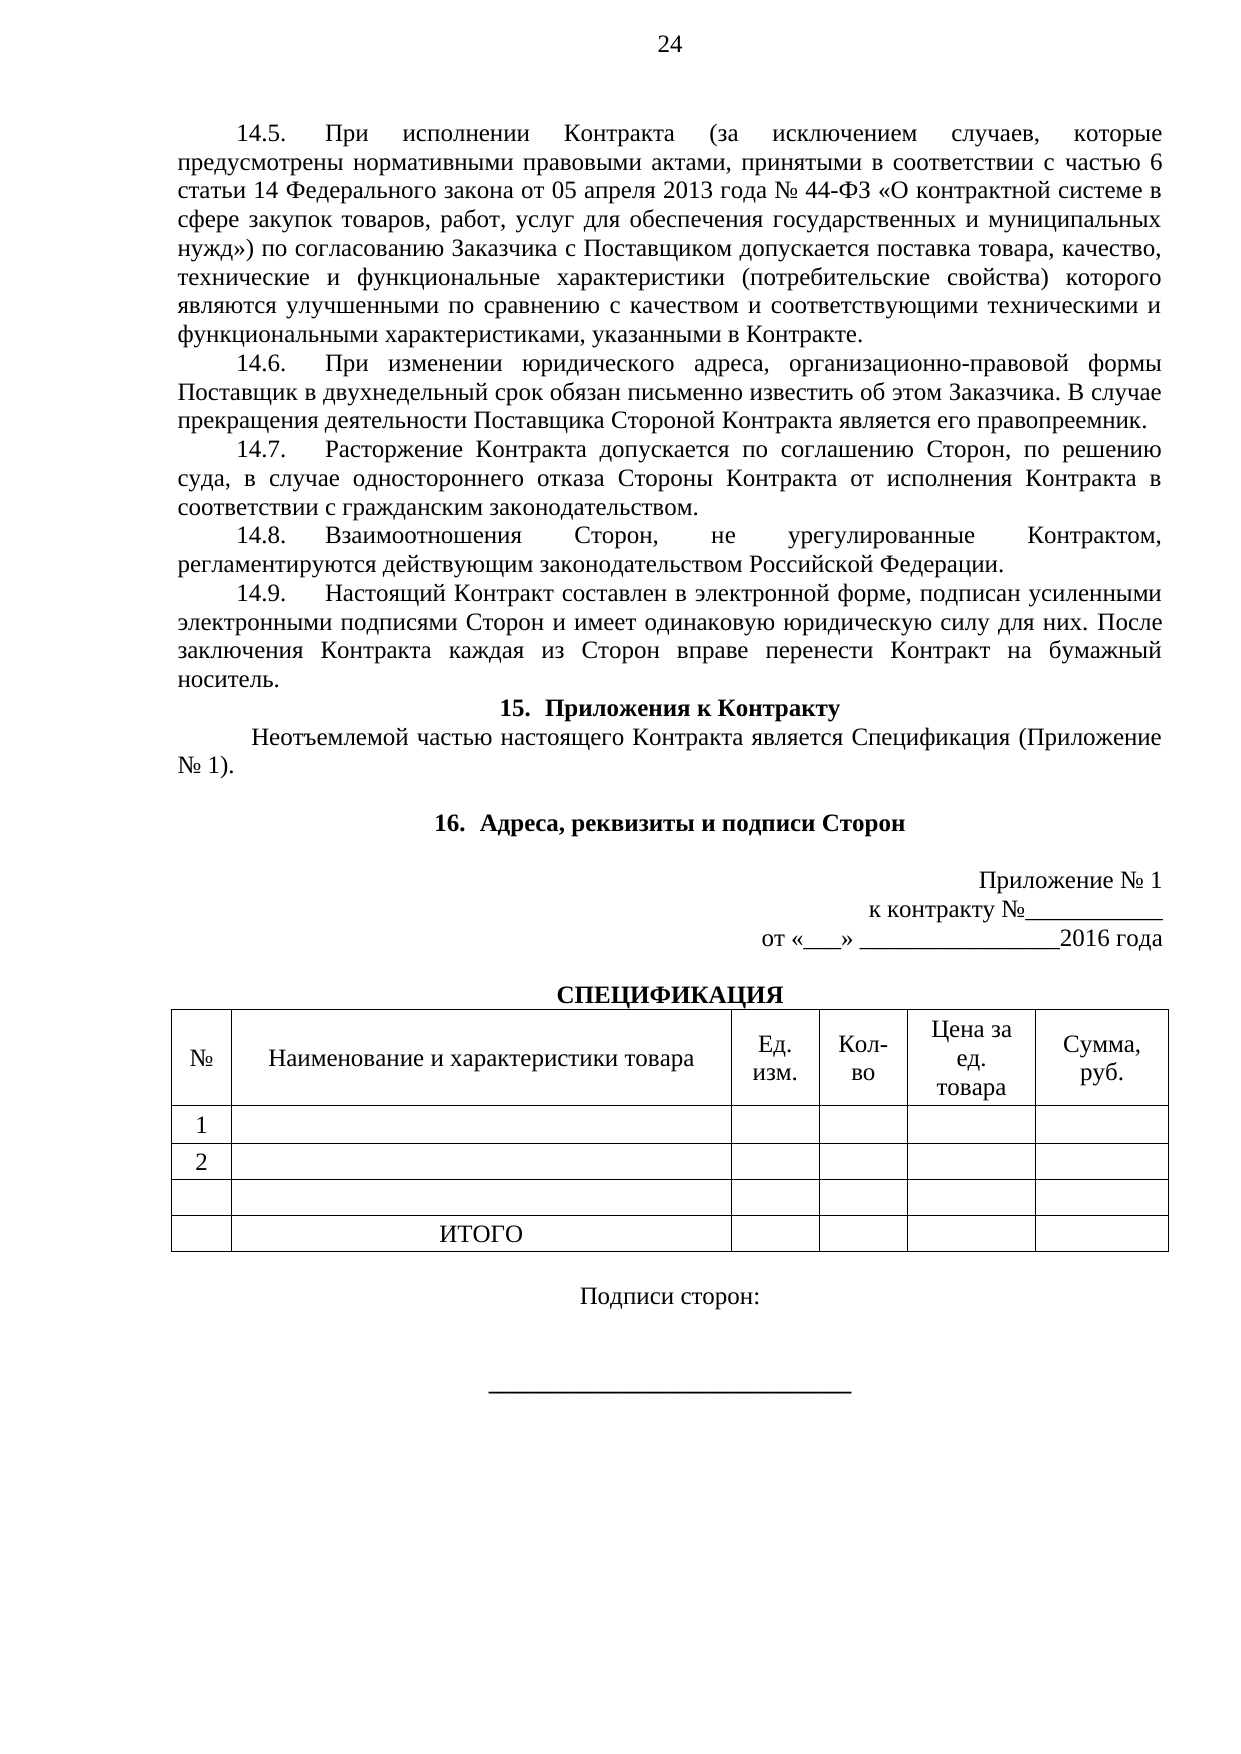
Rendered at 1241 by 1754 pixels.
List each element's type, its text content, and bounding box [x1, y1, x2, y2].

table_cell [1036, 1216, 1168, 1251]
text от «___» ________________2016 года [177, 923, 1162, 952]
table_cell [172, 1216, 231, 1251]
list Адреса, реквизиты и подписи Сторон [177, 808, 1162, 837]
table_header Ед. изм. [732, 1010, 819, 1105]
table_header Цена за ед. товара [908, 1010, 1035, 1105]
table_cell [232, 1144, 731, 1179]
table_cell [732, 1106, 819, 1143]
table_cell [908, 1180, 1035, 1215]
table_cell [172, 1180, 231, 1215]
table_cell 1 [172, 1106, 231, 1143]
list Взаимоотношения Сторон, не урегулированные Контрактом, регламентируются действующим законодательством Российской Федерации. [177, 521, 1162, 578]
list Приложения к Контракту [177, 693, 1162, 722]
table_cell [1036, 1180, 1168, 1215]
list Настоящий Контракт составлен в электронной форме, подписан усиленными электронными подписями Сторон и имеет одинаковую юридическую силу для них. После заключения Контракта каждая из Сторон вправе перенести Контракт на бумажный носитель. [177, 578, 1162, 693]
table_cell 2 [172, 1144, 231, 1179]
text к контракту №___________ [177, 894, 1162, 923]
table_header № [172, 1010, 231, 1105]
table_cell [820, 1144, 907, 1179]
table_cell [732, 1180, 819, 1215]
text Неотъемлемой частью настоящего Контракта является Спецификация (Приложение № 1). [177, 722, 1162, 779]
table_cell [908, 1144, 1035, 1179]
table_cell ИТОГО [232, 1216, 731, 1251]
list При исполнении Контракта (за исключением случаев, которые предусмотрены нормативными правовыми актами, принятыми в соответствии с частью 6 статьи 14 Федерального закона от 05 апреля 2013 года № 44-ФЗ «О контрактной системе в сфере закупок товаров, работ, услуг для обеспечения государственных и муниципальных нужд») по согласованию Заказчика с Поставщиком допускается поставка товара, качество, технические и функциональные характеристики (потребительские свойства) которого являются улучшенными по сравнению с качеством и соответствующими техническими и функциональными характеристиками, указанными в Контракте. [177, 118, 1162, 348]
table_header Кол-во [820, 1010, 907, 1105]
table_cell [908, 1216, 1035, 1251]
list При изменении юридического адреса, организационно-правовой формы Поставщик в двухнедельный срок обязан письменно известить об этом Заказчика. В случае прекращения деятельности Поставщика Стороной Контракта является его правопреемник. [177, 348, 1162, 434]
table_cell [232, 1106, 731, 1143]
table_cell [232, 1180, 731, 1215]
text _____________________________ [177, 1367, 1162, 1396]
table_cell [732, 1216, 819, 1251]
table_cell [820, 1180, 907, 1215]
table_cell [820, 1216, 907, 1251]
text СПЕЦИФИКАЦИЯ [177, 981, 1162, 1009]
table_cell [908, 1106, 1035, 1143]
table_cell [820, 1106, 907, 1143]
table_cell [732, 1144, 819, 1179]
table_cell [1036, 1106, 1168, 1143]
table_cell [1036, 1144, 1168, 1179]
list Расторжение Контракта допускается по соглашению Сторон, по решению суда, в случае одностороннего отказа Стороны Контракта от исполнения Контракта в соответствии с гражданским законодательством. [177, 434, 1162, 521]
text Приложение № 1 [177, 866, 1162, 894]
text Подписи сторон: [177, 1281, 1162, 1309]
table_header Наименование и характеристики товара [232, 1010, 731, 1105]
table_header Сумма, руб. [1036, 1010, 1168, 1105]
